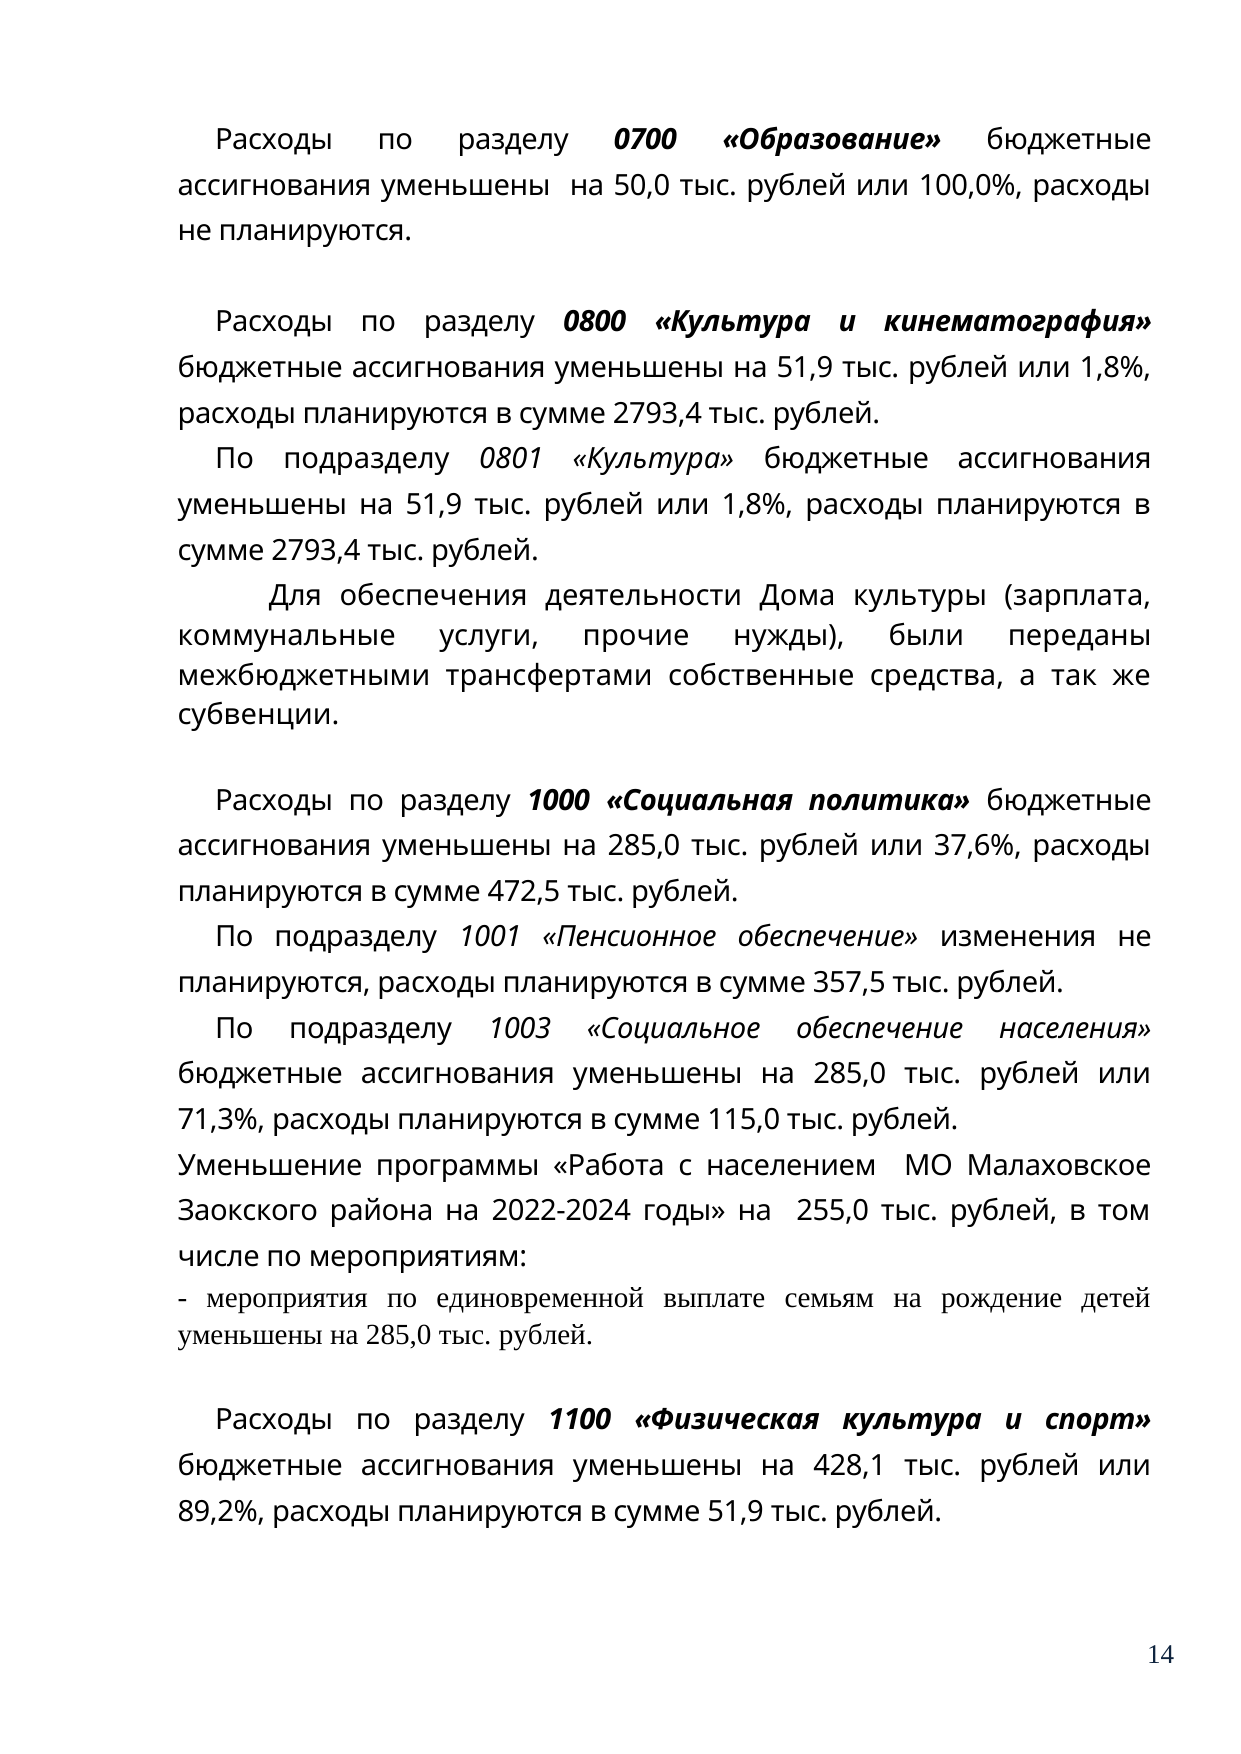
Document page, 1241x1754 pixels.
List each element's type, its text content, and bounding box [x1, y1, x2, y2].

text - мероприятия по единовременной выплате семьям на рождение детей уменьшены на 285,0 тыс. рублей. [177, 1281, 1152, 1350]
text Расходы по разделу 1100 «Физическая культура и спорт» бюджетные ассигнования уменьшены на 428,1 тыс. рублей или 89,2%, расходы планируются в сумме 51,9 тыс. рублей. [177, 1398, 1152, 1529]
text Для обеспечения деятельности Дома культуры (зарплата, коммунальные услуги, прочие нужды), были переданы межбюджетными трансфертами собственные средства, а так же субвенции. [177, 574, 1152, 733]
text Расходы по разделу 0800 «Культура и кинематография» бюджетные ассигнования уменьшены на 51,9 тыс. рублей или 1,8%, расходы планируются в сумме 2793,4 тыс. рублей. [177, 301, 1152, 432]
text По подразделу 1001 «Пенсионное обеспечение» изменения не планируются, расходы планируются в сумме 357,5 тыс. рублей. [177, 916, 1152, 1001]
text Уменьшение программы «Работа с населением МО Малаховское Заокского района на 2022-2024 годы» на 255,0 тыс. рублей, в том числе по мероприятиям: [177, 1144, 1152, 1275]
text Расходы по разделу 1000 «Социальная политика» бюджетные ассигнования уменьшены на 285,0 тыс. рублей или 37,6%, расходы планируются в сумме 472,5 тыс. рублей. [177, 779, 1152, 910]
text Расходы по разделу 0700 «Образование» бюджетные ассигнования уменьшены на 50,0 тыс. рублей или 100,0%, расходы не планируются. [177, 118, 1152, 249]
text По подразделу 1003 «Социальное обеспечение населения» бюджетные ассигнования уменьшены на 285,0 тыс. рублей или 71,3%, расходы планируются в сумме 115,0 тыс. рублей. [177, 1007, 1152, 1138]
text По подразделу 0801 «Культура» бюджетные ассигнования уменьшены на 51,9 тыс. рублей или 1,8%, расходы планируются в сумме 2793,4 тыс. рублей. [177, 437, 1152, 568]
